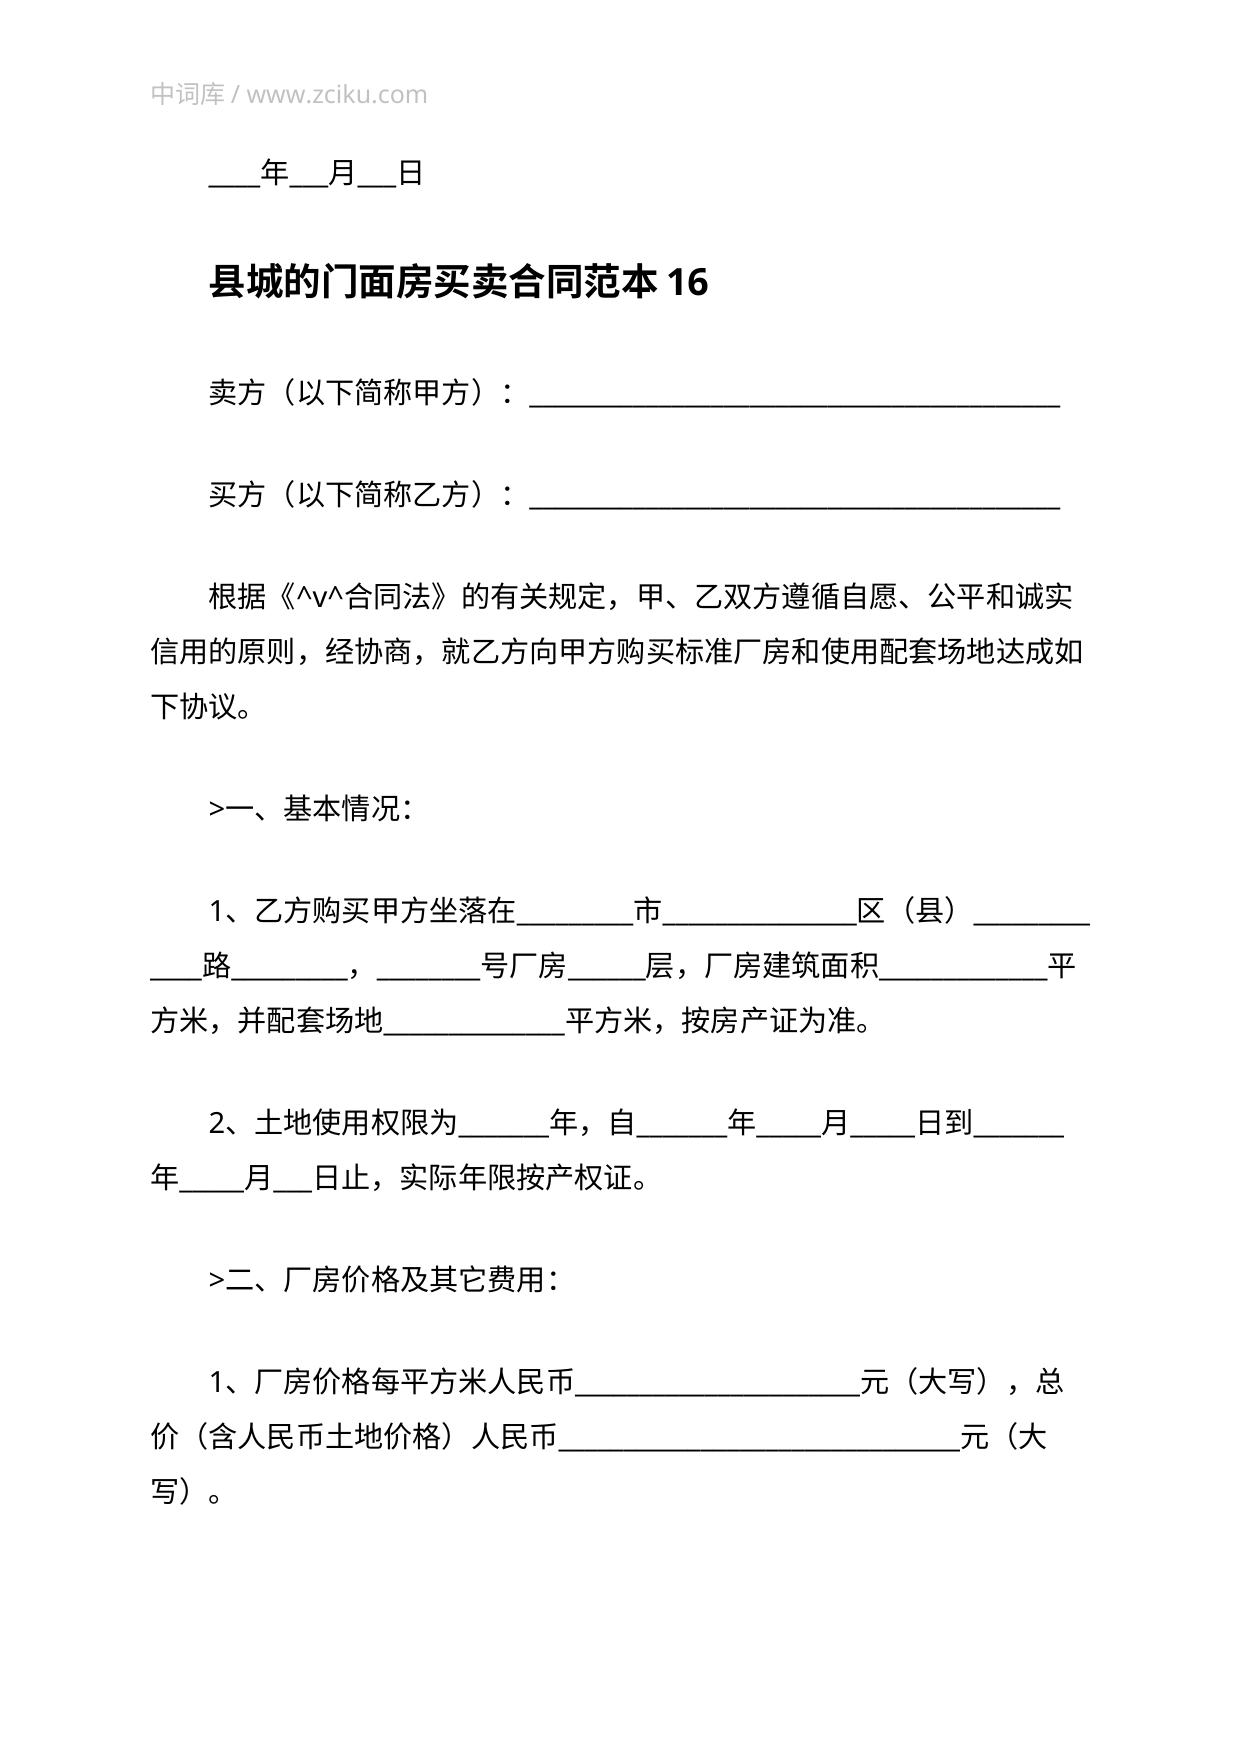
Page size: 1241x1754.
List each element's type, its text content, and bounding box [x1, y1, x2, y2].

text 卖方（以下简称甲方）：_________________________________________ [150, 369, 1090, 412]
text 买方（以下简称乙方）：_________________________________________ [150, 472, 1090, 514]
text 县城的门面房买卖合同范本16 [150, 252, 1090, 306]
text 1、乙方购买甲方坐落在_________市_______________区（县）_____________路_________，________号厂房______层，厂房建筑面积_____________平方米，并配套场地______________平方米，按房产证为准。 [150, 887, 1090, 1039]
text 2、土地使用权限为_______年，自_______年_____月_____日到_______年_____月___日止，实际年限按产权证。 [150, 1099, 1090, 1197]
text 1、厂房价格每平方米人民币______________________元（大写），总价（含人民币土地价格）人民币_______________________________元（大写）。 [150, 1358, 1090, 1510]
text >一、基本情况： [150, 785, 1090, 828]
text ____年___月___日 [150, 150, 1090, 192]
text >二、厂房价格及其它费用： [150, 1256, 1090, 1298]
text 根据《^v^合同法》的有关规定，甲、乙双方遵循自愿、公平和诚实信用的原则，经协商，就乙方向甲方购买标准厂房和使用配套场地达成如下协议。 [150, 573, 1090, 726]
